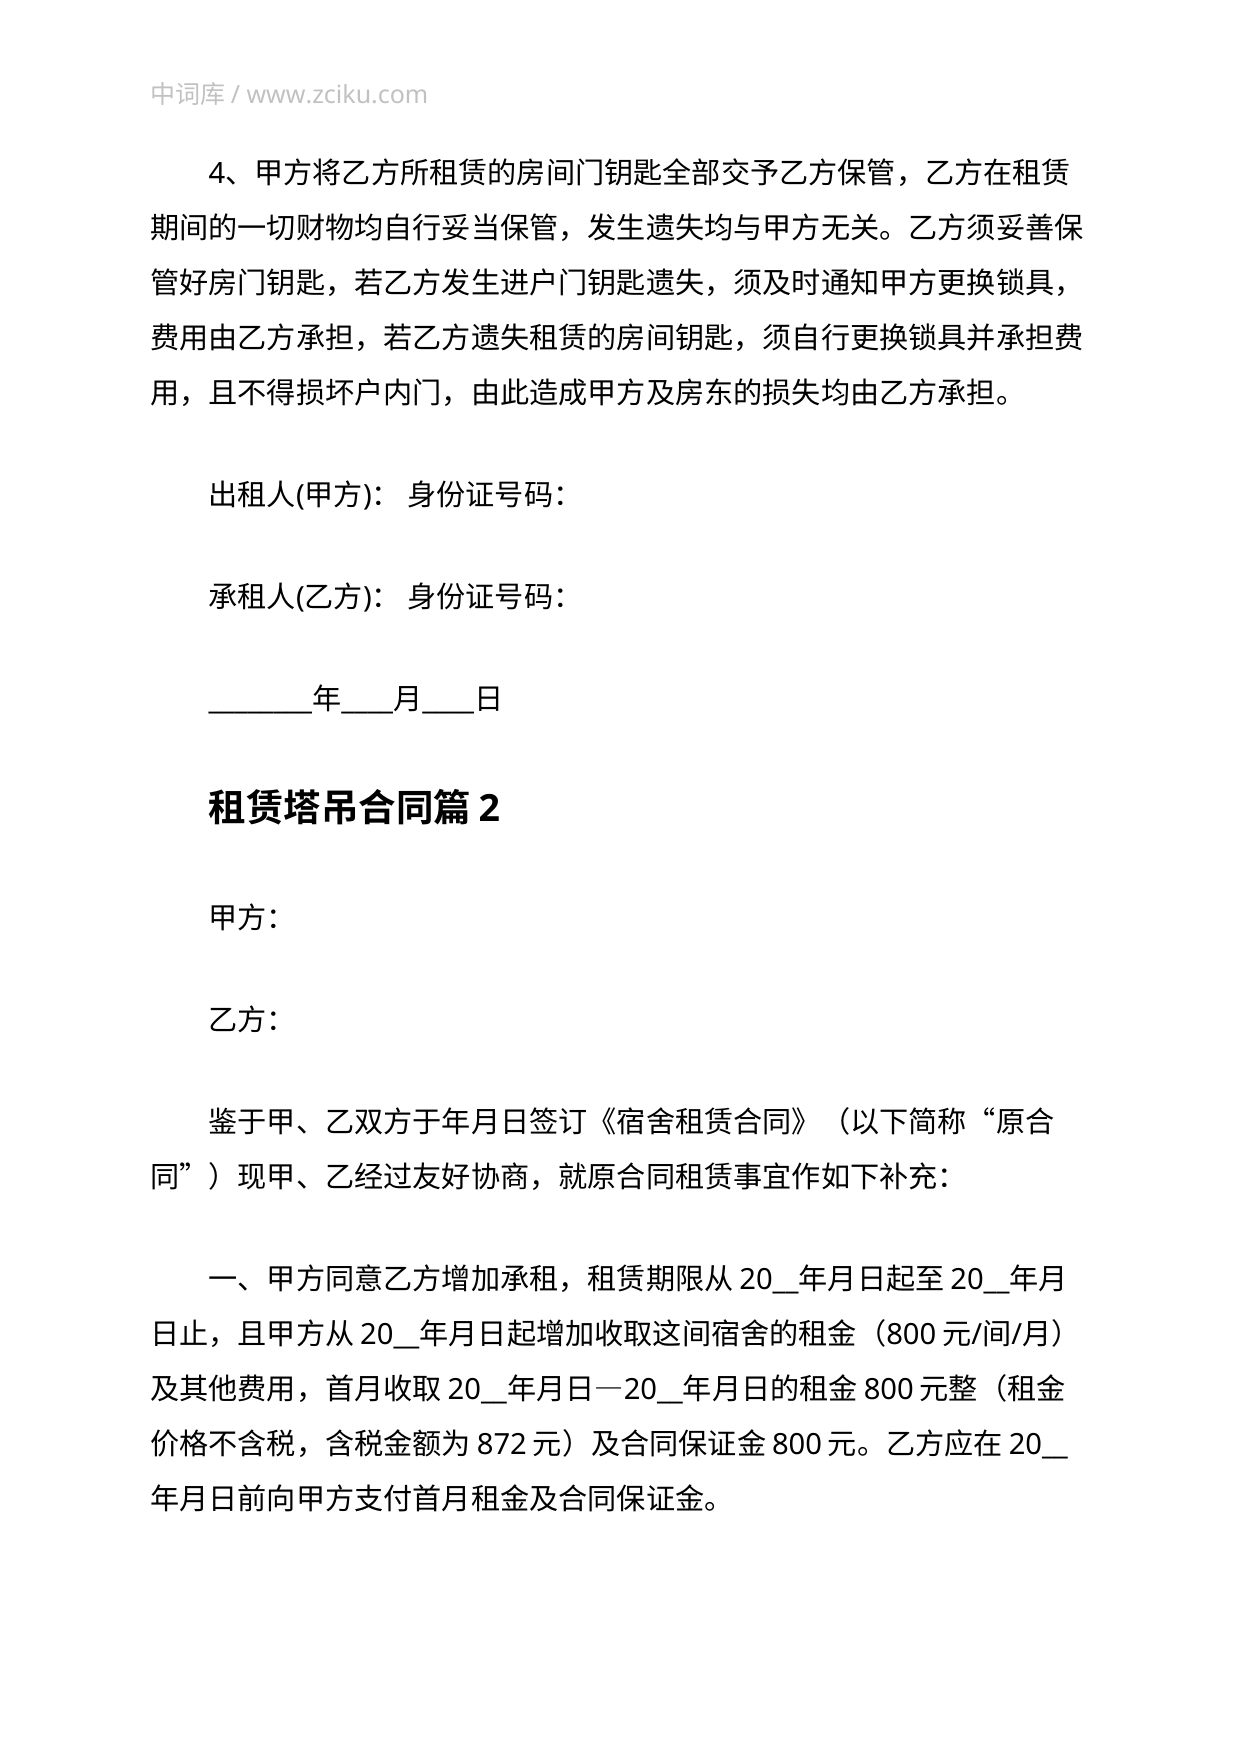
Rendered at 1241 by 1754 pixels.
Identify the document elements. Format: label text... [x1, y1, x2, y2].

text 乙方： [150, 997, 1090, 1039]
text 鉴于甲、乙双方于年月日签订《宿舍租赁合同》（以下简称“原合同”）现甲、乙经过友好协商，就原合同租赁事宜作如下补充： [150, 1098, 1090, 1196]
text 承租人(乙方)： 身份证号码： [150, 573, 1090, 616]
text 甲方： [150, 895, 1090, 937]
text 一、甲方同意乙方增加承租，租赁期限从20__年月日起至20__年月日止，且甲方从20__年月日起增加收取这间宿舍的租金（800元/间/月）及其他费用，首月收取20__年月日—20__年月日的租金800元整（租金价格不含税，含税金额为872元）及合同保证金800元。乙方应在20__年月日前向甲方支付首月租金及合同保证金。 [150, 1255, 1090, 1517]
text ________年____月____日 [150, 675, 1090, 718]
text 租赁塔吊合同篇2 [150, 777, 1090, 832]
text 出租人(甲方)： 身份证号码： [150, 471, 1090, 514]
text 4、甲方将乙方所租赁的房间门钥匙全部交予乙方保管，乙方在租赁期间的一切财物均自行妥当保管，发生遗失均与甲方无关。乙方须妥善保管好房门钥匙，若乙方发生进户门钥匙遗失，须及时通知甲方更换锁具，费用由乙方承担，若乙方遗失租赁的房间钥匙，须自行更换锁具并承担费用，且不得损坏户内门，由此造成甲方及房东的损失均由乙方承担。 [150, 150, 1090, 412]
